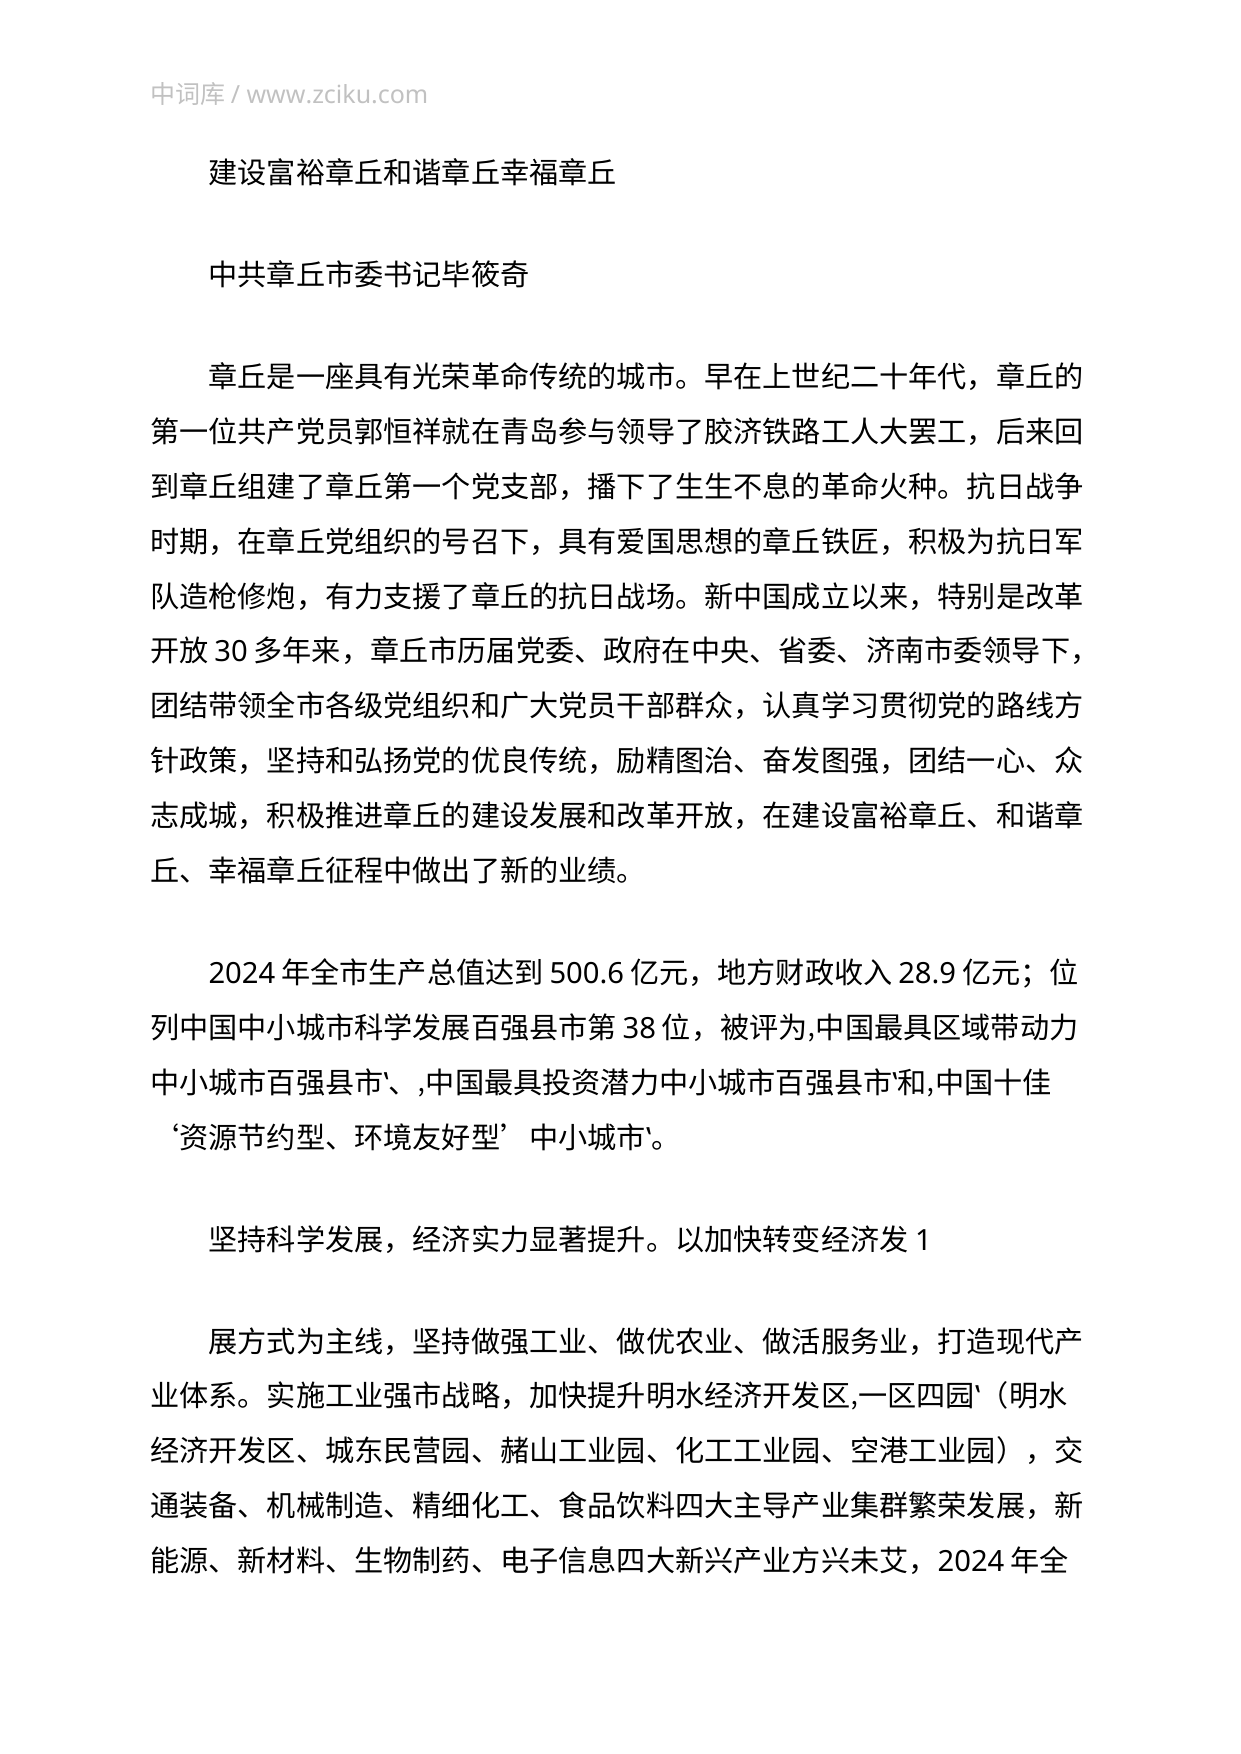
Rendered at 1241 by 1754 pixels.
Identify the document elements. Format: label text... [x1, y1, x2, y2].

text 章丘是一座具有光荣革命传统的城市。早在上世纪二十年代，章丘的第一位共产党员郭恒祥就在青岛参与领导了胶济铁路工人大罢工，后来回到章丘组建了章丘第一个党支部，播下了生生不息的革命火种。抗日战争时期，在章丘党组织的号召下，具有爱国思想的章丘铁匠，积极为抗日军队造枪修炮，有力支援了章丘的抗日战场。新中国成立以来，特别是改革开放30多年来，章丘市历届党委、政府在中央、省委、济南市委领导下，团结带领全市各级党组织和广大党员干部群众，认真学习贯彻党的路线方针政策，坚持和弘扬党的优良传统，励精图治、奋发图强，团结一心、众志成城，积极推进章丘的建设发展和改革开放，在建设富裕章丘、和谐章丘、幸福章丘征程中做出了新的业绩。 [150, 353, 1090, 890]
text 中共章丘市委书记毕筱奇 [150, 252, 1090, 294]
text 建设富裕章丘和谐章丘幸福章丘 [150, 150, 1090, 192]
text 坚持科学发展，经济实力显著提升。以加快转变经济发 1 [150, 1216, 1090, 1258]
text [150, 1318, 1090, 1580]
text 2024年全市生产总值达到500.6亿元，地方财政收入28.9亿元；位列中国中小城市科学发展百强县市第38位，被评为‚中国最具区域带动力中小城市百强县市‛、‚中国最具投资潜力中小城市百强县市‛和‚中国十佳‘资源节约型、环境友好型’中小城市‛。 [150, 949, 1090, 1157]
